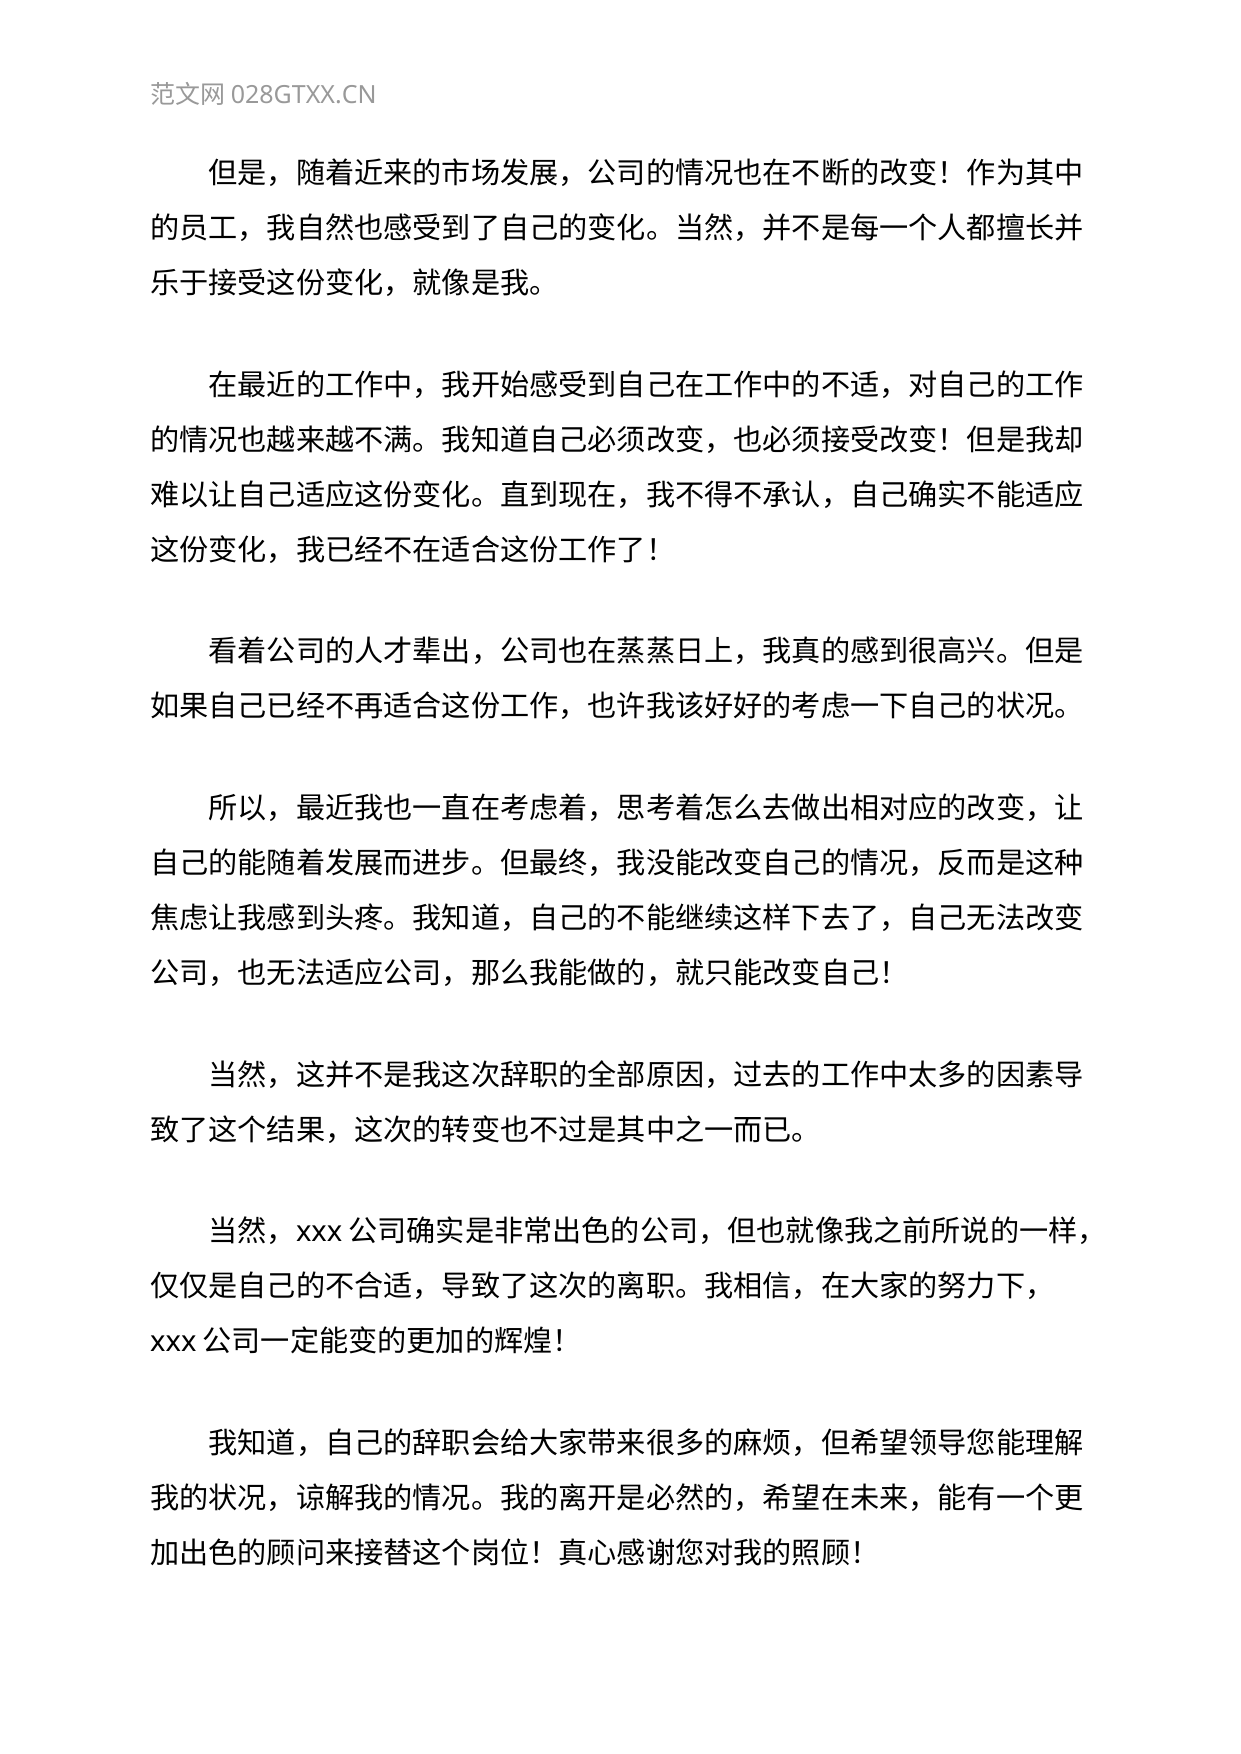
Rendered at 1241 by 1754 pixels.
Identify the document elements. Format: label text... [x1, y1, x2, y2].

text 当然，xxx公司确实是非常出色的公司，但也就像我之前所说的一样，仅仅是自己的不合适，导致了这次的离职。我相信，在大家的努力下，xxx公司一定能变的更加的辉煌！ [150, 1208, 1090, 1360]
text 所以，最近我也一直在考虑着，思考着怎么去做出相对应的改变，让自己的能随着发展而进步。但最终，我没能改变自己的情况，反而是这种焦虑让我感到头疼。我知道，自己的不能继续这样下去了，自己无法改变公司，也无法适应公司，那么我能做的，就只能改变自己！ [150, 785, 1090, 992]
text 但是，随着近来的市场发展，公司的情况也在不断的改变！作为其中的员工，我自然也感受到了自己的变化。当然，并不是每一个人都擅长并乐于接受这份变化，就像是我。 [150, 150, 1090, 302]
text 在最近的工作中，我开始感受到自己在工作中的不适，对自己的工作的情况也越来越不满。我知道自己必须改变，也必须接受改变！但是我却难以让自己适应这份变化。直到现在，我不得不承认，自己确实不能适应这份变化，我已经不在适合这份工作了！ [150, 362, 1090, 568]
text 当然，这并不是我这次辞职的全部原因，过去的工作中太多的因素导致了这个结果，这次的转变也不过是其中之一而已。 [150, 1051, 1090, 1148]
text 我知道，自己的辞职会给大家带来很多的麻烦，但希望领导您能理解我的状况，谅解我的情况。我的离开是必然的，希望在未来，能有一个更加出色的顾问来接替这个岗位！真心感谢您对我的照顾！ [150, 1420, 1090, 1572]
text 看着公司的人才辈出，公司也在蒸蒸日上，我真的感到很高兴。但是如果自己已经不再适合这份工作，也许我该好好的考虑一下自己的状况。 [150, 628, 1090, 725]
